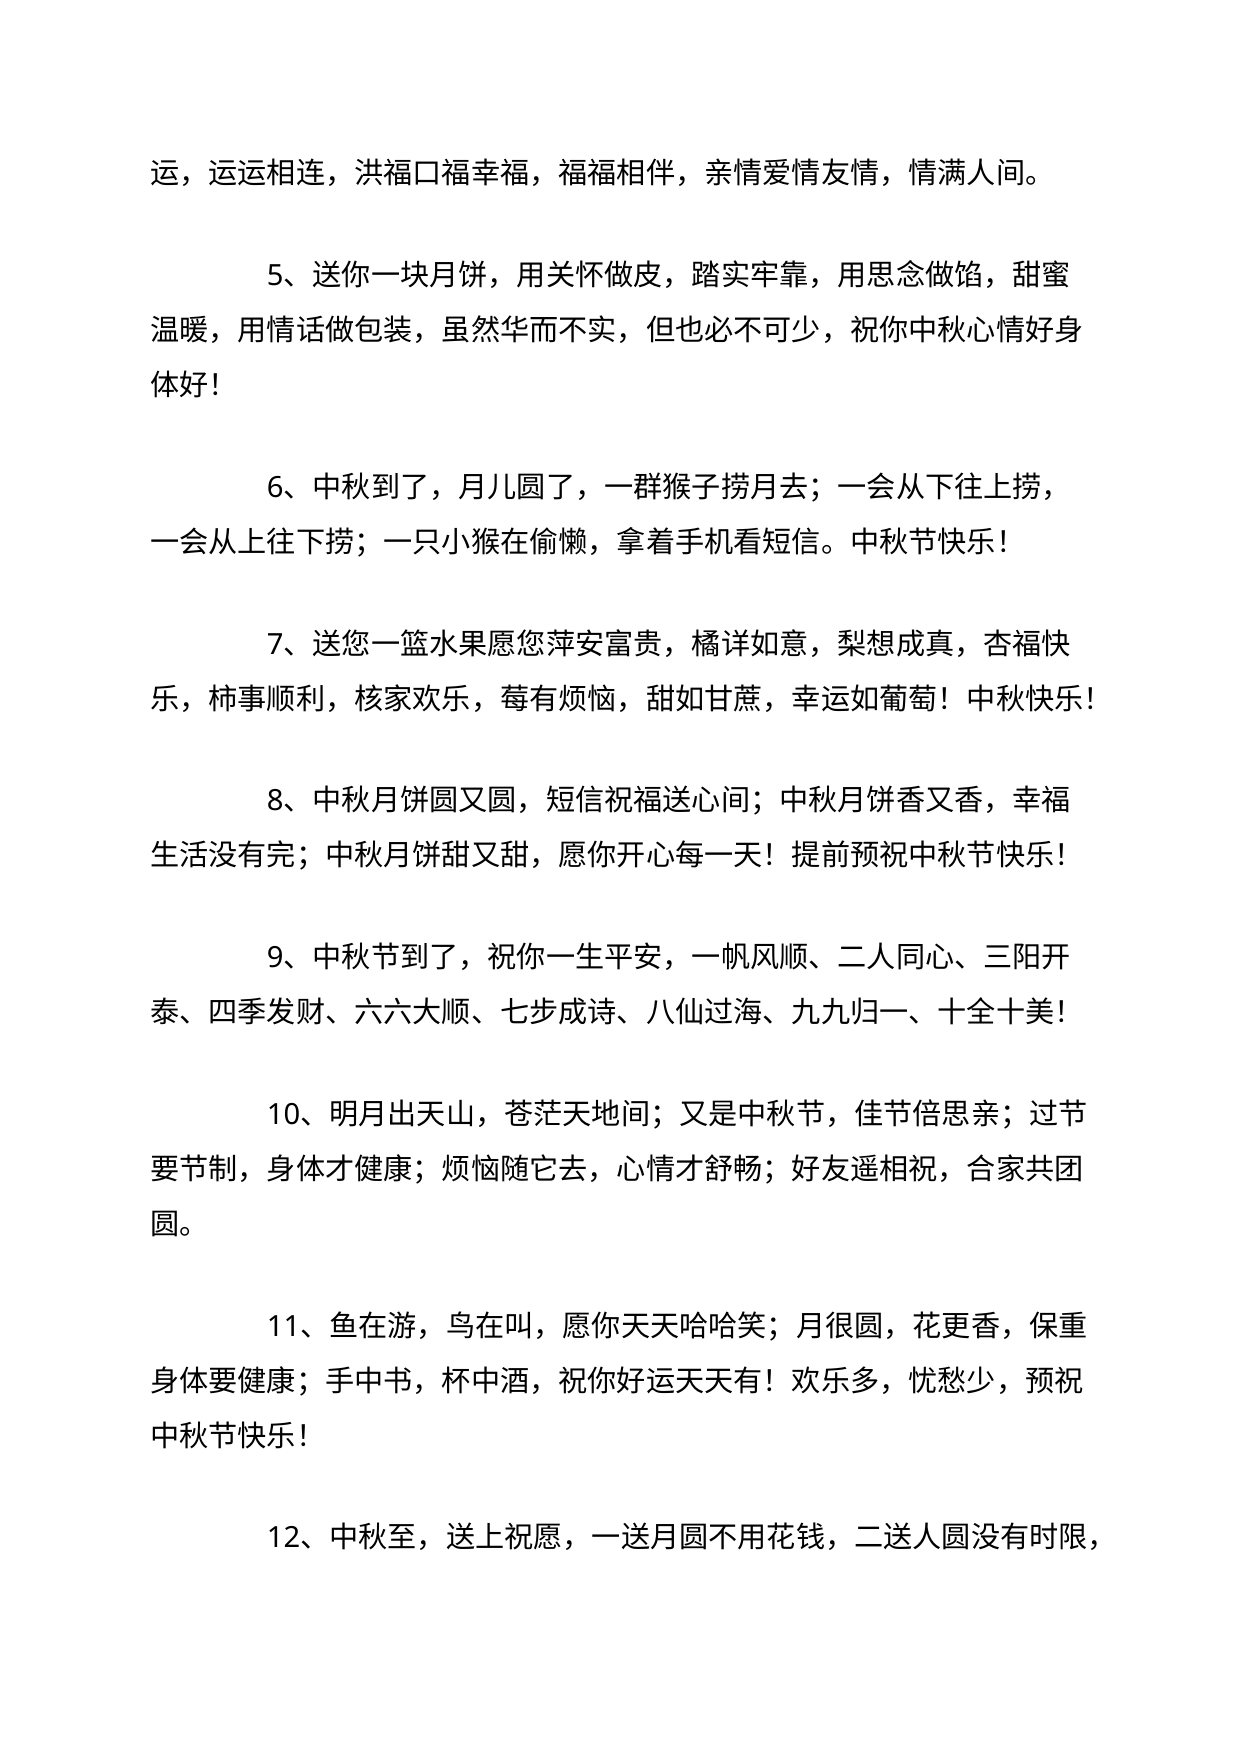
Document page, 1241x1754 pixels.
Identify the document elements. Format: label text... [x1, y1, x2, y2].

text 7、送您一篮水果愿您萍安富贵，橘详如意，梨想成真，杏福快乐，柿事顺利，核家欢乐，莓有烦恼，甜如甘蔗，幸运如葡萄！中秋快乐！ [150, 620, 1090, 717]
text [150, 1514, 1090, 1556]
text 11、鱼在游，鸟在叫，愿你天天哈哈笑；月很圆，花更香，保重身体要健康；手中书，杯中酒，祝你好运天天有！欢乐多，忧愁少，预祝中秋节快乐！ [150, 1302, 1090, 1454]
text 5、送你一块月饼，用关怀做皮，踏实牢靠，用思念做馅，甜蜜温暖，用情话做包装，虽然华而不实，但也必不可少，祝你中秋心情好身体好！ [150, 252, 1090, 404]
text 6、中秋到了，月儿圆了，一群猴子捞月去；一会从下往上捞，一会从上往下捞；一只小猴在偷懒，拿着手机看短信。中秋节快乐！ [150, 463, 1090, 561]
text 8、中秋月饼圆又圆，短信祝福送心间；中秋月饼香又香，幸福生活没有完；中秋月饼甜又甜，愿你开心每一天！提前预祝中秋节快乐！ [150, 777, 1090, 874]
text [150, 150, 1090, 192]
text 10、明月出天山，苍茫天地间；又是中秋节，佳节倍思亲；过节要节制，身体才健康；烦恼随它去，心情才舒畅；好友遥相祝，合家共团圆。 [150, 1091, 1090, 1243]
text 9、中秋节到了，祝你一生平安，一帆风顺、二人同心、三阳开泰、四季发财、六六大顺、七步成诗、八仙过海、九九归一、十全十美！ [150, 934, 1090, 1031]
